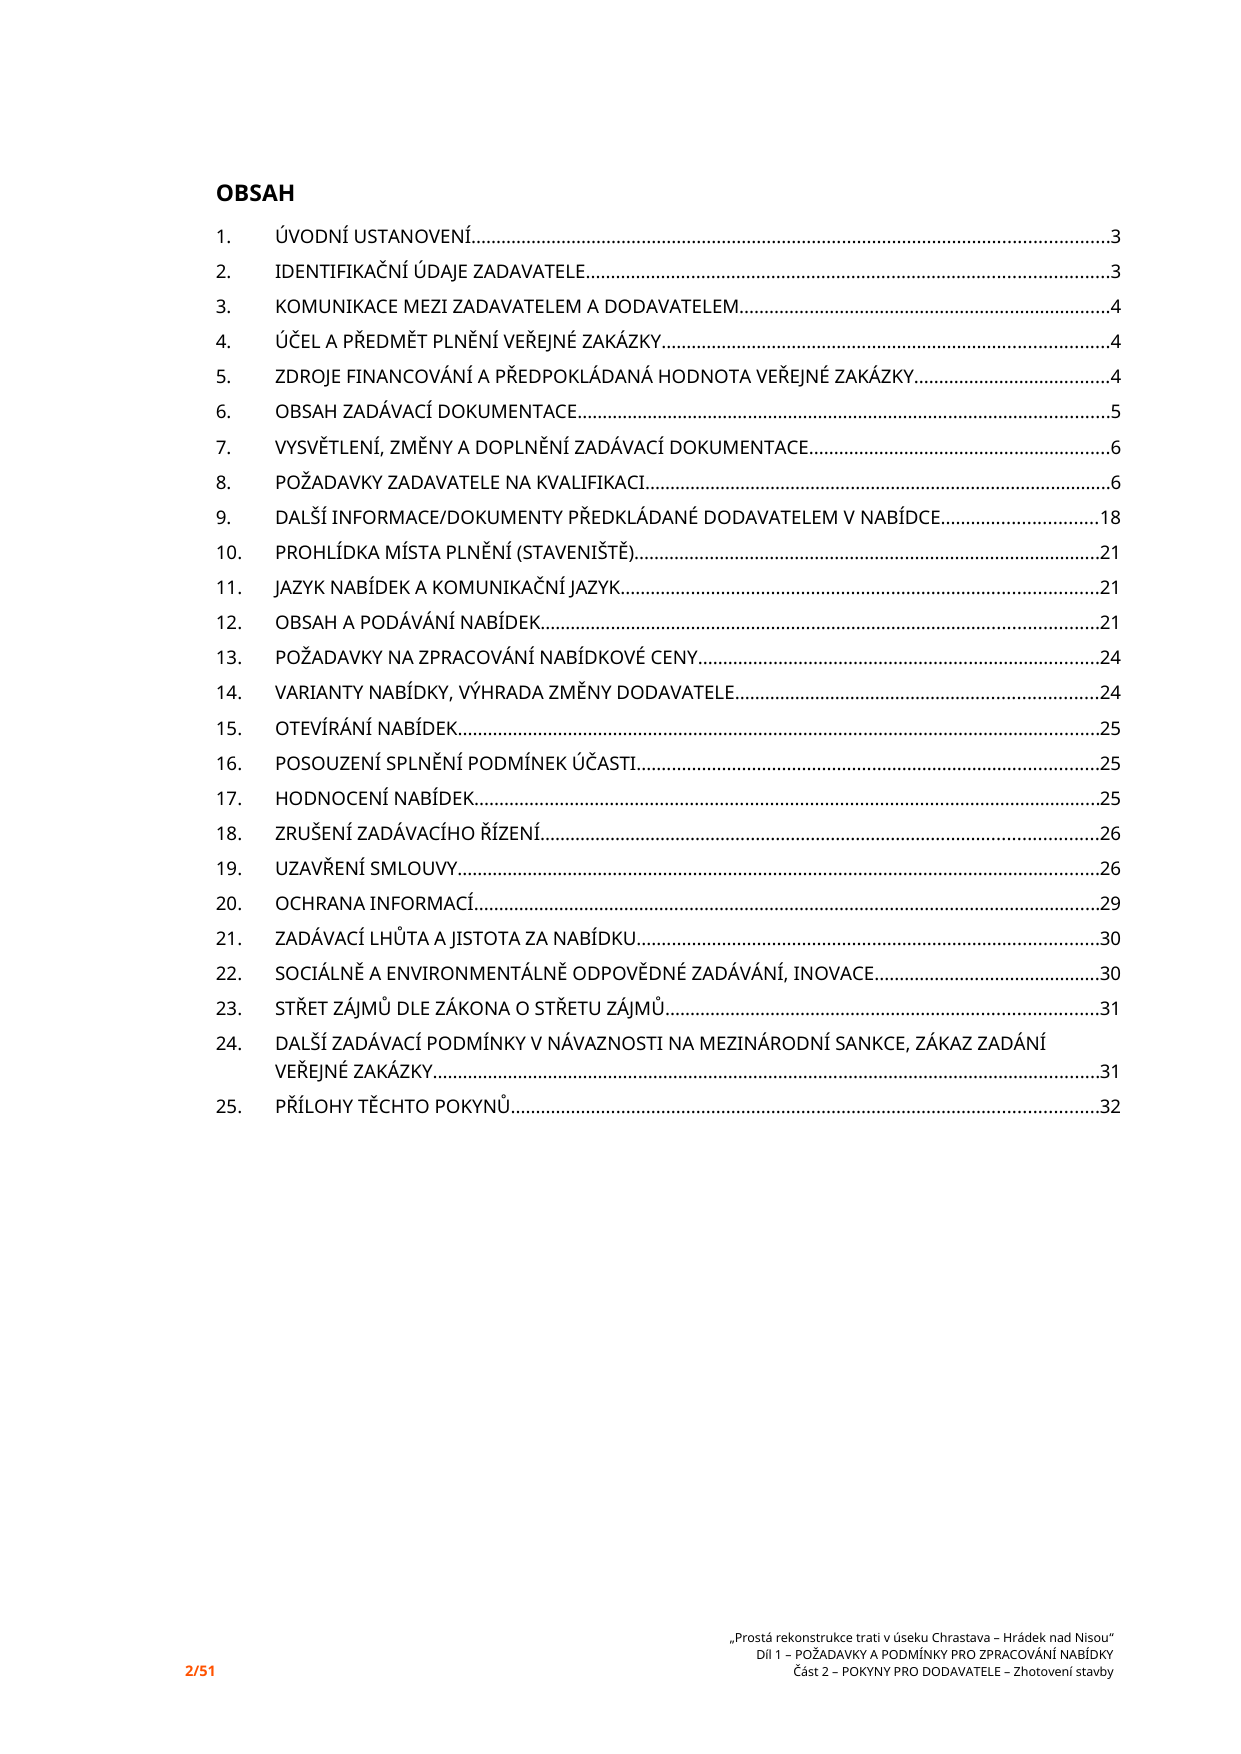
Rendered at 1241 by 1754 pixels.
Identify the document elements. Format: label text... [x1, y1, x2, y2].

text 24. DALŠÍ ZADÁVACÍ PODMÍNKY V NÁVAZNOSTI NA MEZINÁRODNÍ SANKCE, ZÁKAZ ZADÁNÍ VEŘEJNÉ ZAKÁZKY 31 [216, 1031, 1122, 1084]
text 4. ÚČEL a PŘEDMĚT PLNĚNÍ VEŘEJNÉ ZAKÁZKY 4 [216, 329, 1122, 354]
text 25. PŘÍLOHY TĚCHTO POKYNŮ 32 [216, 1093, 1122, 1118]
text 3. KOMUNIKACE MEZI ZADAVATELEM a DODAVATELEM 4 [216, 293, 1122, 319]
text 11. JAZYK NABÍDEK A KOMUNIKAČNÍ JAZYK 21 [216, 574, 1122, 600]
text 5. ZDROJE FINANCOVÁNÍ A PŘEDPOKLÁDANÁ HODNOTA VEŘEJNÉ ZAKÁZKY 4 [216, 364, 1122, 389]
text 9. DALŠÍ INFORMACE/DOKUMENTY PŘEDKLÁDANÉ DODAVATELEM v NABÍDCE 18 [216, 504, 1122, 530]
text 13. POŽADAVKY NA ZPRACOVÁNÍ NABÍDKOVÉ CENY 24 [216, 644, 1122, 670]
text Obsah [216, 176, 1122, 208]
text 15. OTEVÍRÁNÍ NABÍDEK 25 [216, 715, 1122, 740]
text 2. IDENTIFIKAČNÍ ÚDAJE ZADAVATELE 3 [216, 258, 1122, 284]
text 18. ZRUŠENÍ ZADÁVACÍHO ŘÍZENÍ 26 [216, 820, 1122, 846]
text 23. STŘET ZÁJMŮ DLE ZÁKONA O STŘETU ZÁJMŮ 31 [216, 996, 1122, 1021]
text 19. UZAVŘENÍ SMLOUVY 26 [216, 855, 1122, 881]
text 21. ZADÁVACÍ LHŮTA A JISTOTA ZA NABÍDKU 30 [216, 925, 1122, 951]
text 12. OBSAH A PODÁVÁNÍ NABÍDEK 21 [216, 609, 1122, 635]
text 7. VYSVĚTLENÍ, ZMĚNY A DOPLNĚNÍ ZADÁVACÍ DOKUMENTACE 6 [216, 434, 1122, 459]
text 22. SOCIÁLNĚ A ENVIRONMENTÁLNĚ ODPOVĚDNÉ ZADÁVÁNÍ, INOVACE 30 [216, 961, 1122, 986]
text 17. HODNOCENÍ NABÍDEK 25 [216, 785, 1122, 811]
text 1. ÚVODNÍ USTANOVENÍ 3 [216, 223, 1122, 249]
text 10. PROHLÍDKA MÍSTA PLNĚNÍ (STAVENIŠTĚ) 21 [216, 539, 1122, 565]
text 8. POŽADAVKY ZADAVATELE NA KVALIFIKACI 6 [216, 469, 1122, 494]
text 6. OBSAH ZADÁVACÍ DOKUMENTACE 5 [216, 399, 1122, 424]
text 16. POSOUZENÍ SPLNĚNÍ PODMÍNEK ÚČASTI 25 [216, 750, 1122, 775]
text 14. VARIANTY NABÍDKY, VÝHRADA ZMĚNY DODAVATELE 24 [216, 680, 1122, 705]
text 20. OCHRANA INFORMACÍ 29 [216, 890, 1122, 916]
